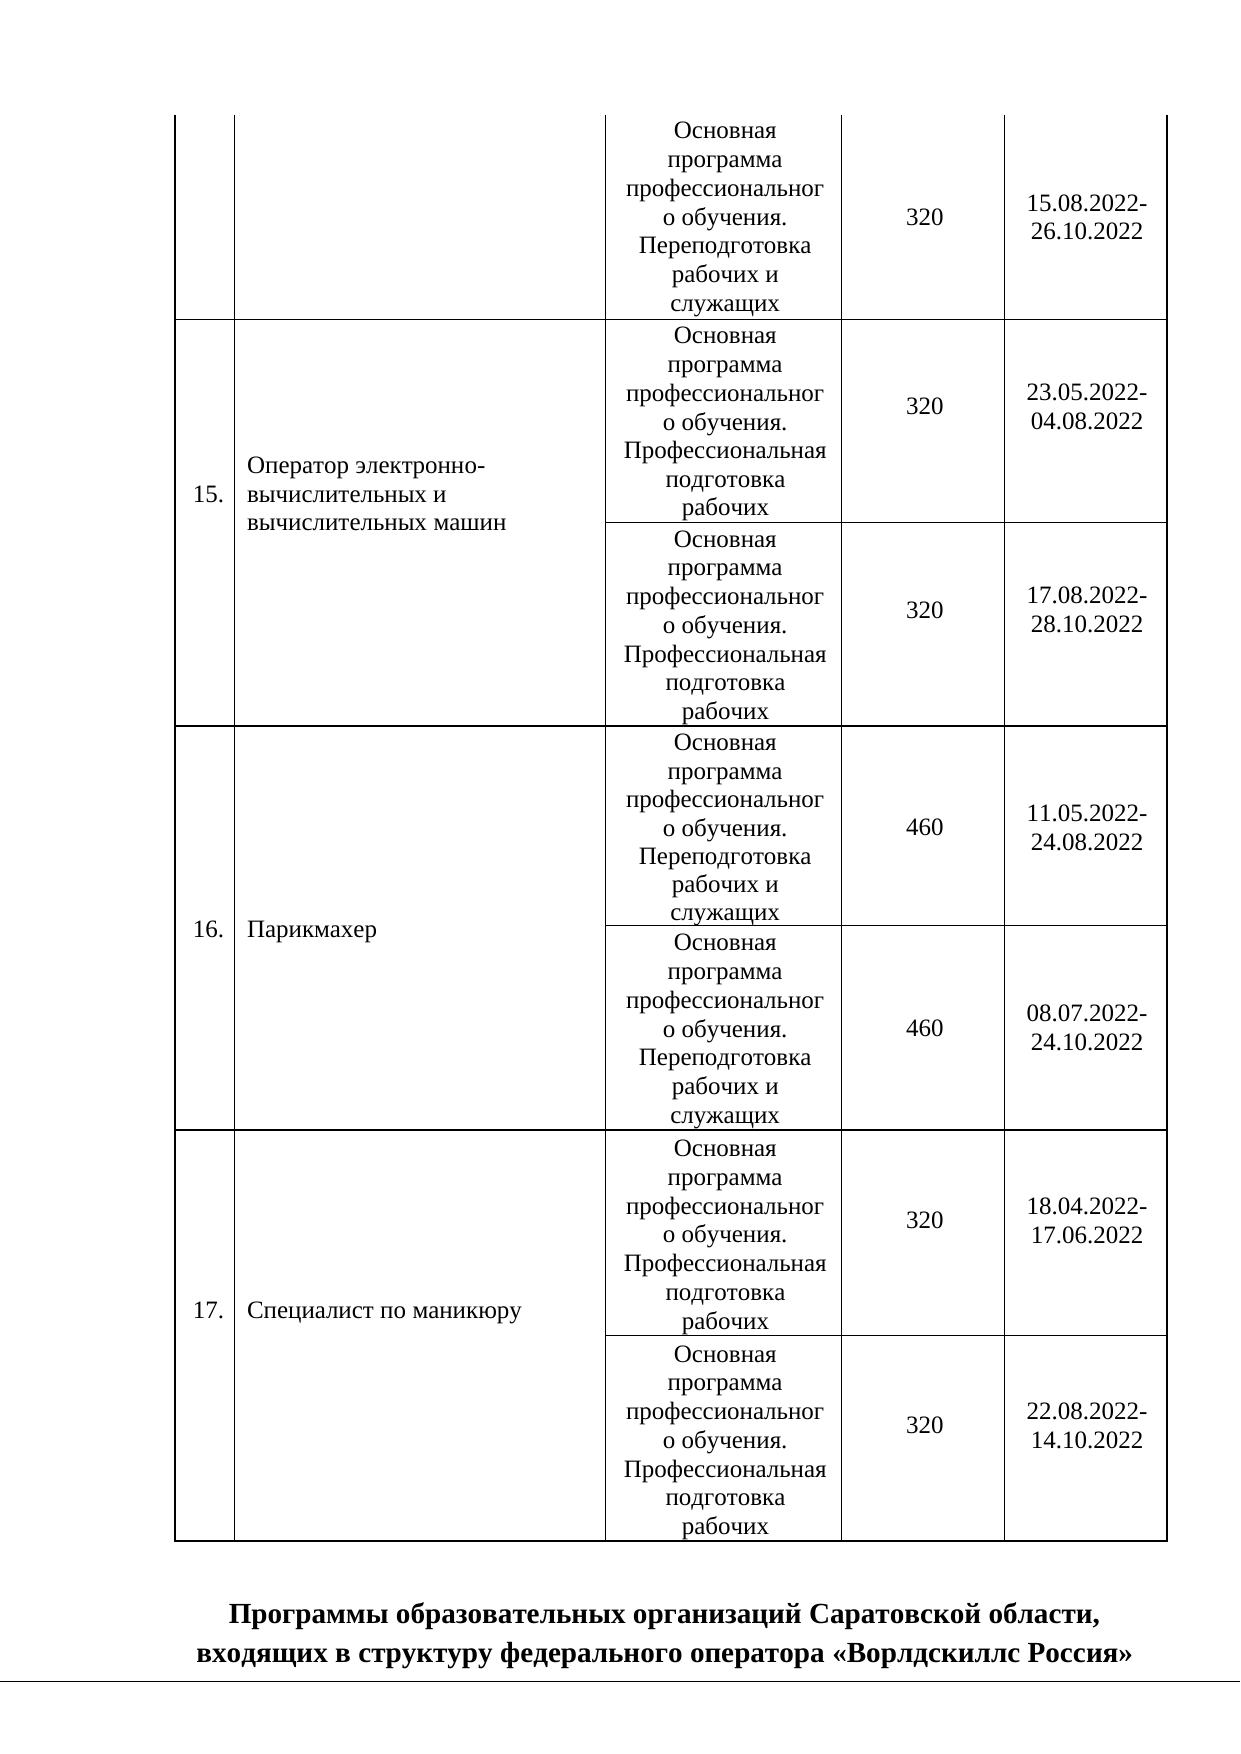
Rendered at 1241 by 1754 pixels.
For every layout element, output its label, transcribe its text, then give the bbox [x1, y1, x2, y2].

table_cell Специалист по маникюру [235, 1131, 605, 1540]
table_header [235, 115, 605, 319]
table_cell Основная программа профессионального обучения. Профессиональная подготовка рабочих [606, 1131, 841, 1335]
table_cell 18.04.2022- 17.06.2022 [1005, 1131, 1166, 1335]
table_cell 16. [176, 727, 234, 1129]
table_header 320 [842, 115, 1004, 319]
table_cell 320 [842, 320, 1004, 522]
table_cell 15. [176, 320, 234, 725]
table_cell 460 [842, 727, 1004, 925]
table_cell 23.05.2022- 04.08.2022 [1005, 320, 1166, 522]
table_cell Оператор электронно- вычислительных и вычислительных машин [235, 320, 605, 725]
table_cell Основная программа профессионального обучения. Профессиональная подготовка рабочих [606, 523, 841, 725]
table_cell Основная программа профессионального обучения. Профессиональная подготовка рабочих [606, 320, 841, 522]
table_cell 320 [842, 523, 1004, 725]
table_cell Основная программа профессионального обучения. Переподготовка рабочих и служащих [606, 926, 841, 1129]
text Программы образовательных организаций Саратовской области, входящих в структуру федерального оператора «Ворлдскиллс Россия» [196, 1596, 1180, 1668]
table_cell Парикмахер [235, 727, 605, 1129]
table_cell 460 [842, 926, 1004, 1129]
table_header 15.08.2022- 26.10.2022 [1005, 115, 1166, 319]
table_cell 22.08.2022- 14.10.2022 [1005, 1336, 1166, 1540]
table_cell Основная программа профессионального обучения. Переподготовка рабочих и служащих [606, 727, 841, 925]
table_cell 08.07.2022- 24.10.2022 [1005, 926, 1166, 1129]
table_cell 320 [842, 1336, 1004, 1540]
table_header [176, 115, 234, 319]
table_cell 17.08.2022- 28.10.2022 [1005, 523, 1166, 725]
table_cell Основная программа профессионального обучения. Профессиональная подготовка рабочих [606, 1336, 841, 1540]
table_cell 17. [176, 1131, 234, 1540]
table_cell 11.05.2022- 24.08.2022 [1005, 727, 1166, 925]
table_header Основная программа профессионального обучения. Переподготовка рабочих и служащих [606, 115, 841, 319]
table_cell 320 [842, 1131, 1004, 1335]
